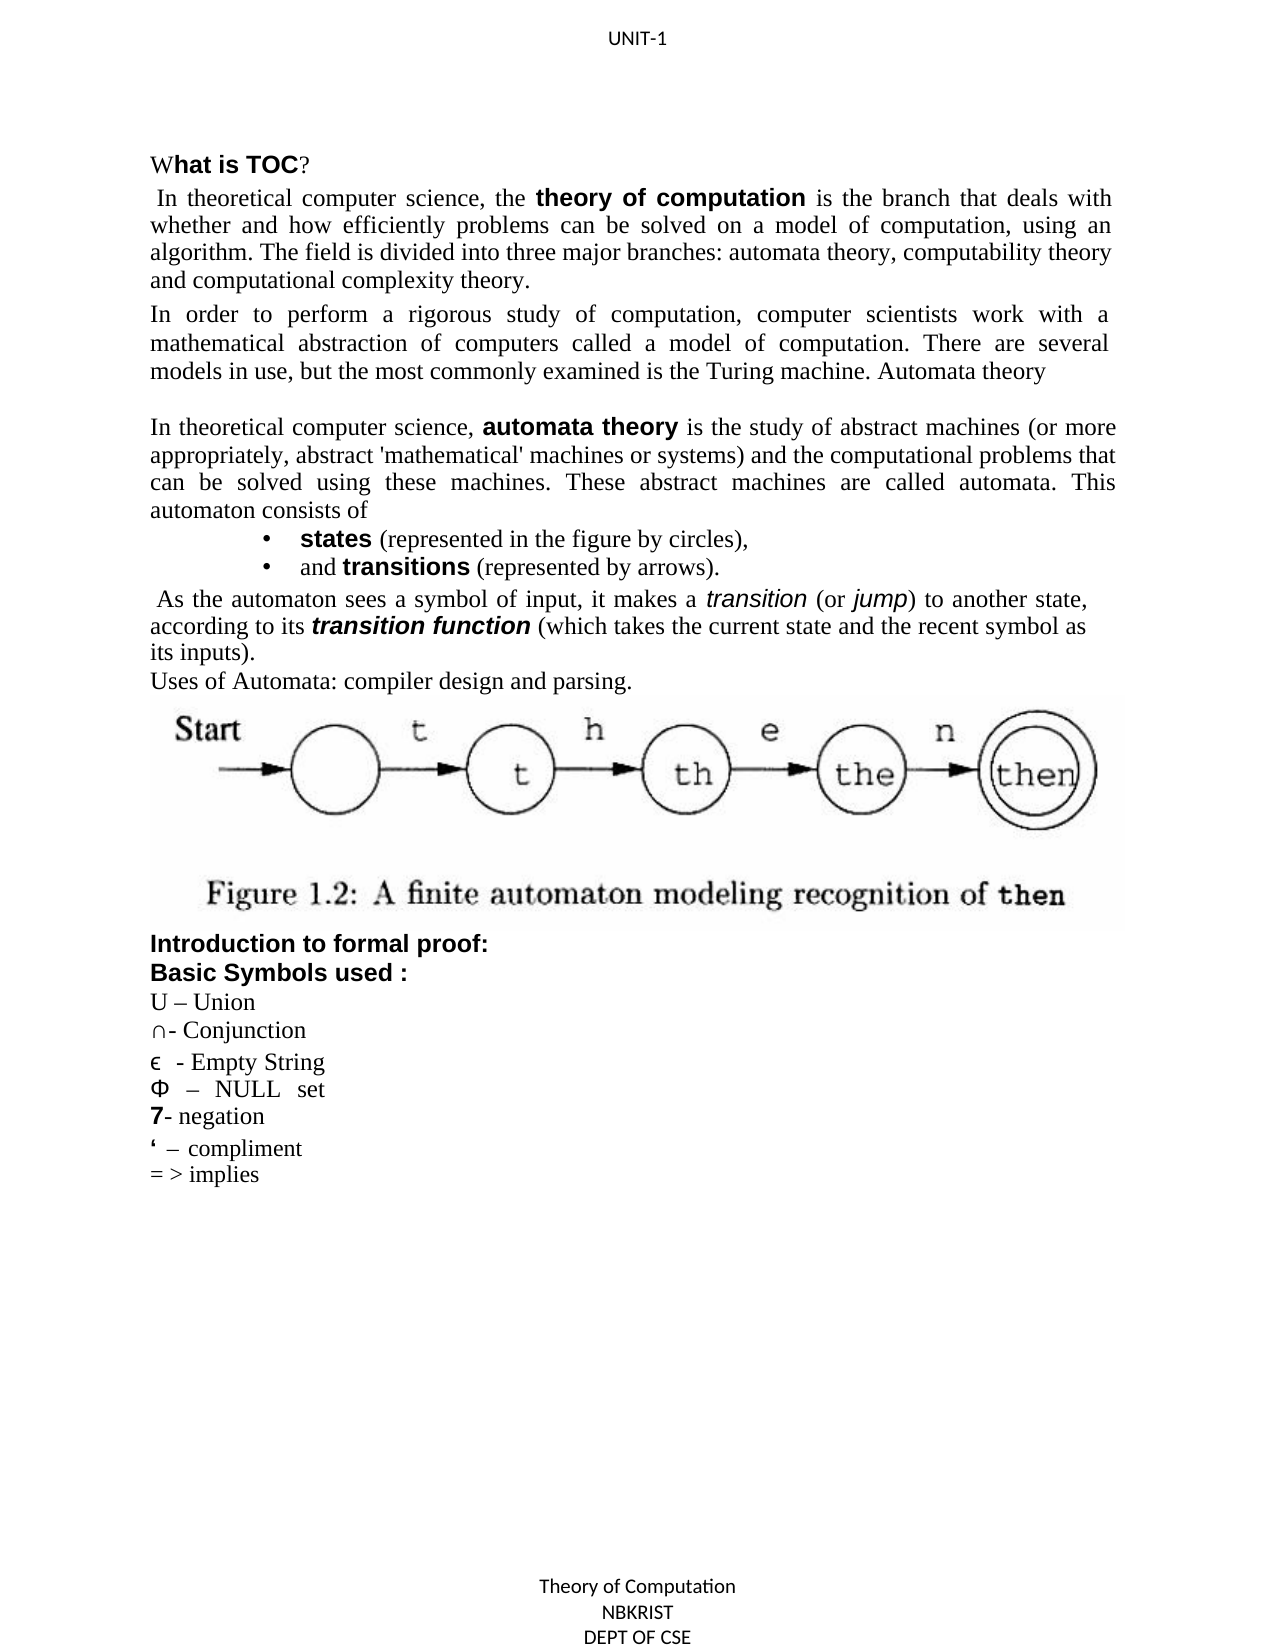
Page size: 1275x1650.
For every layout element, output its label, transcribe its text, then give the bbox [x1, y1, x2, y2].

picture [150, 695, 1126, 931]
list and transitions (represented by arrows). [262, 552, 1125, 581]
text In order to perform a rigorous study of computation, computer scientists work with a mathematical abstraction of computers called a model of computation. There are several models in use, but the most commonly examined is the Turing machine. Automata theory [150, 299, 1110, 385]
text In theoretical computer science, automata theory is the study of abstract machines (or more appropriately, abstract 'mathematical' machines or systems) and the computational problems that can be solved using these machines. These abstract machines are called automata. This automaton consists of [150, 414, 1117, 523]
text ∩- Conjunction [150, 1016, 1125, 1044]
list states (represented in the figure by circles), [262, 523, 1125, 552]
text What is TOC? [150, 150, 1125, 179]
list - Empty String Φ – NULL set 7- negation [150, 1049, 325, 1130]
text As the automaton sees a symbol of input, it makes a transition (or jump) to another state, according to its transition function (which takes the current state and the recent symbol as its inputs). [150, 586, 1087, 666]
text Basic Symbols used : [150, 958, 1125, 987]
text ‘ – compliment = > implies [150, 1135, 302, 1187]
text Introduction to formal proof: [150, 929, 1125, 958]
text In theoretical computer science, the theory of computation is the branch that deals with whether and how efficiently problems can be solved on a model of computation, using an algorithm. The field is divided into three major branches: automata theory, computability theory and computational complexity theory. [150, 184, 1112, 294]
text U – Union [150, 987, 1125, 1016]
text Uses of Automata: compiler design and parsing. [150, 666, 1125, 695]
